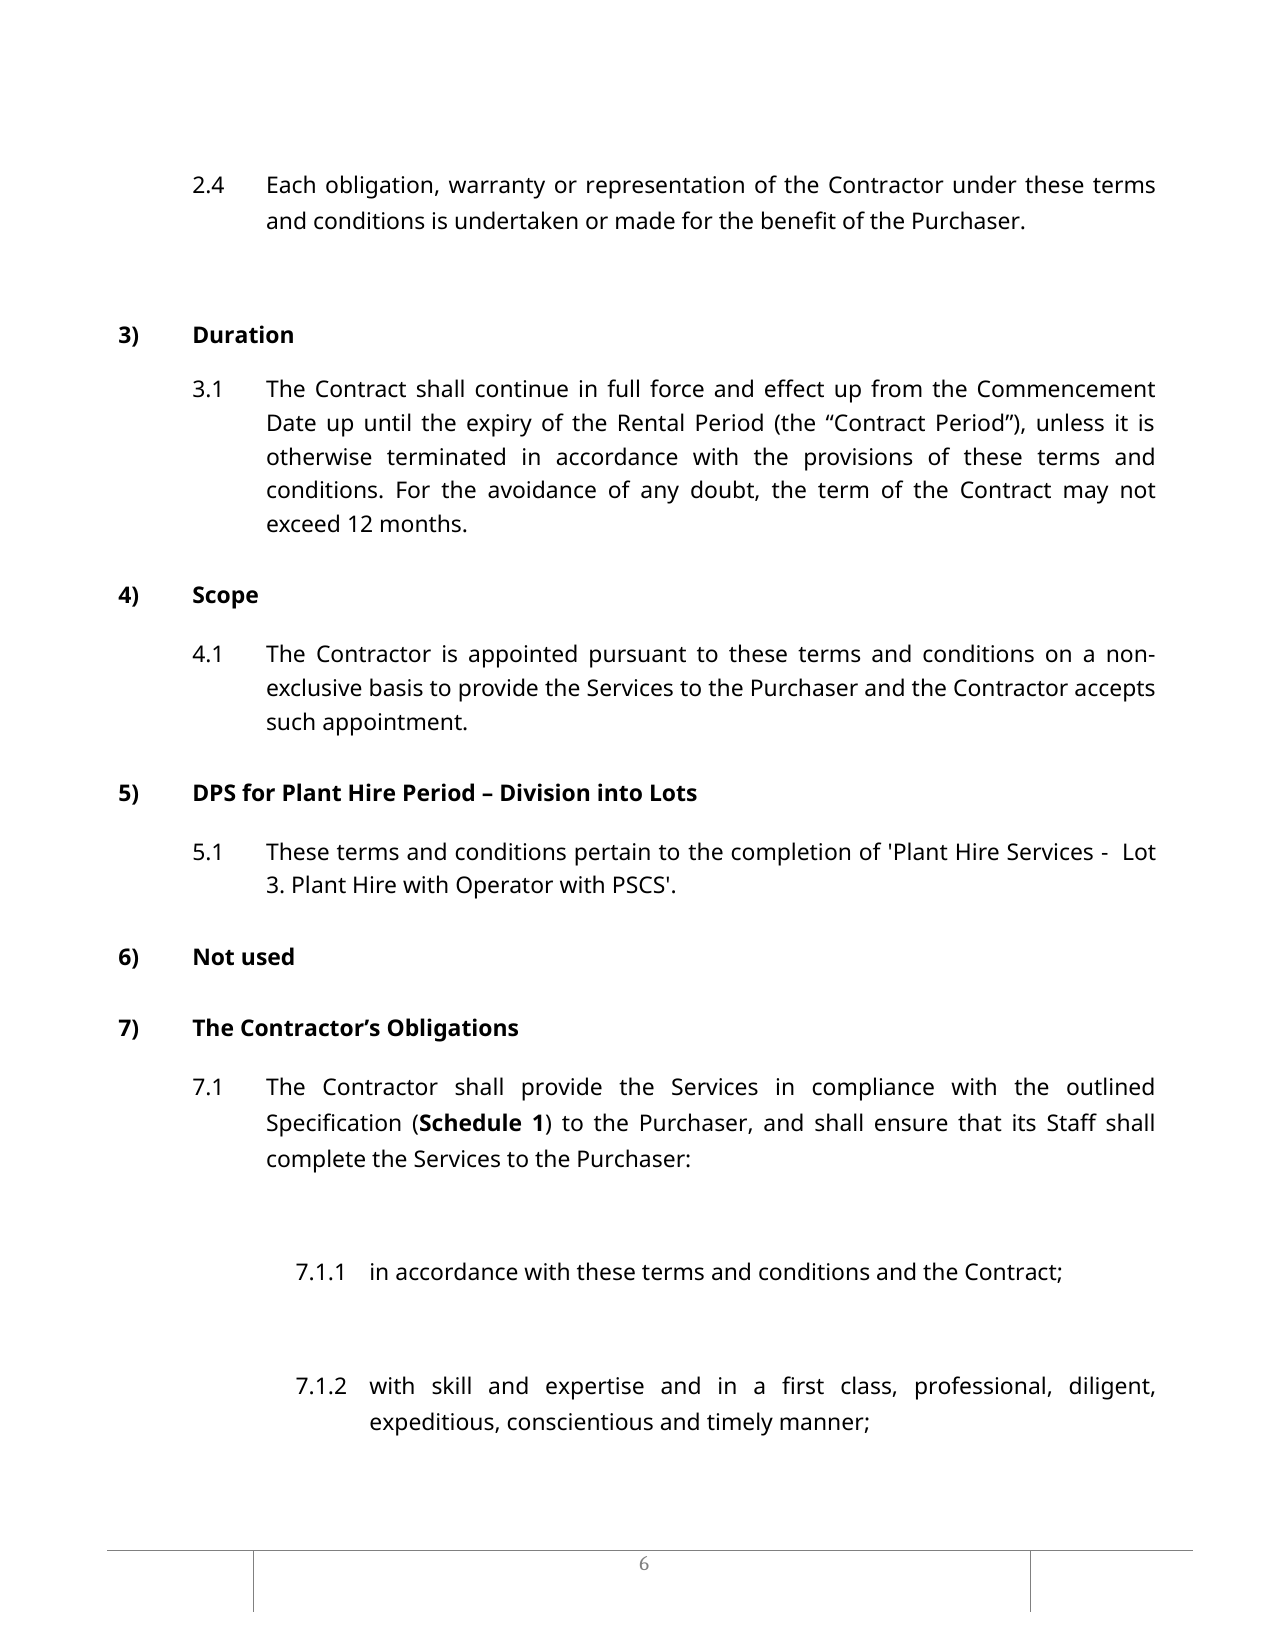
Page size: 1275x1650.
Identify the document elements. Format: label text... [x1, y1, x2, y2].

subtitle Not used [118, 941, 1157, 972]
list Each obligation, warranty or representation of the Contractor under these terms and conditions is undertaken or made for the benefit of the Purchaser. [192, 169, 1157, 236]
list The Contractor shall provide the Services in compliance with the outlined Specification (Schedule 1) to the Purchaser, and shall ensure that its Staff shall complete the Services to the Purchaser: [192, 1071, 1157, 1174]
subtitle DPS for Plant Hire Period – Division into Lots [118, 777, 1157, 808]
subtitle The Contractor is appointed pursuant to these terms and conditions on a non-exclusive basis to provide the Services to the Purchaser and the Contractor accepts such appointment. [192, 638, 1157, 737]
subtitle Scope [118, 579, 1157, 611]
subtitle These terms and conditions pertain to the completion of 'Plant Hire Services - Lot 3. Plant Hire with Operator with PSCS'. [192, 836, 1157, 901]
list with skill and expertise and in a first class, professional, diligent, expeditious, conscientious and timely manner; [295, 1369, 1157, 1437]
subtitle The Contractor’s Obligations [118, 1012, 1157, 1043]
subtitle Duration [118, 318, 1157, 350]
list in accordance with these terms and conditions and the Contract; [295, 1256, 1157, 1287]
subtitle The Contract shall continue in full force and effect up from the Commencement Date up until the expiry of the Rental Period (the “Contract Period”), unless it is otherwise terminated in accordance with the provisions of these terms and conditions. For the avoidance of any doubt, the term of the Contract may not exceed 12 months. [192, 373, 1157, 539]
